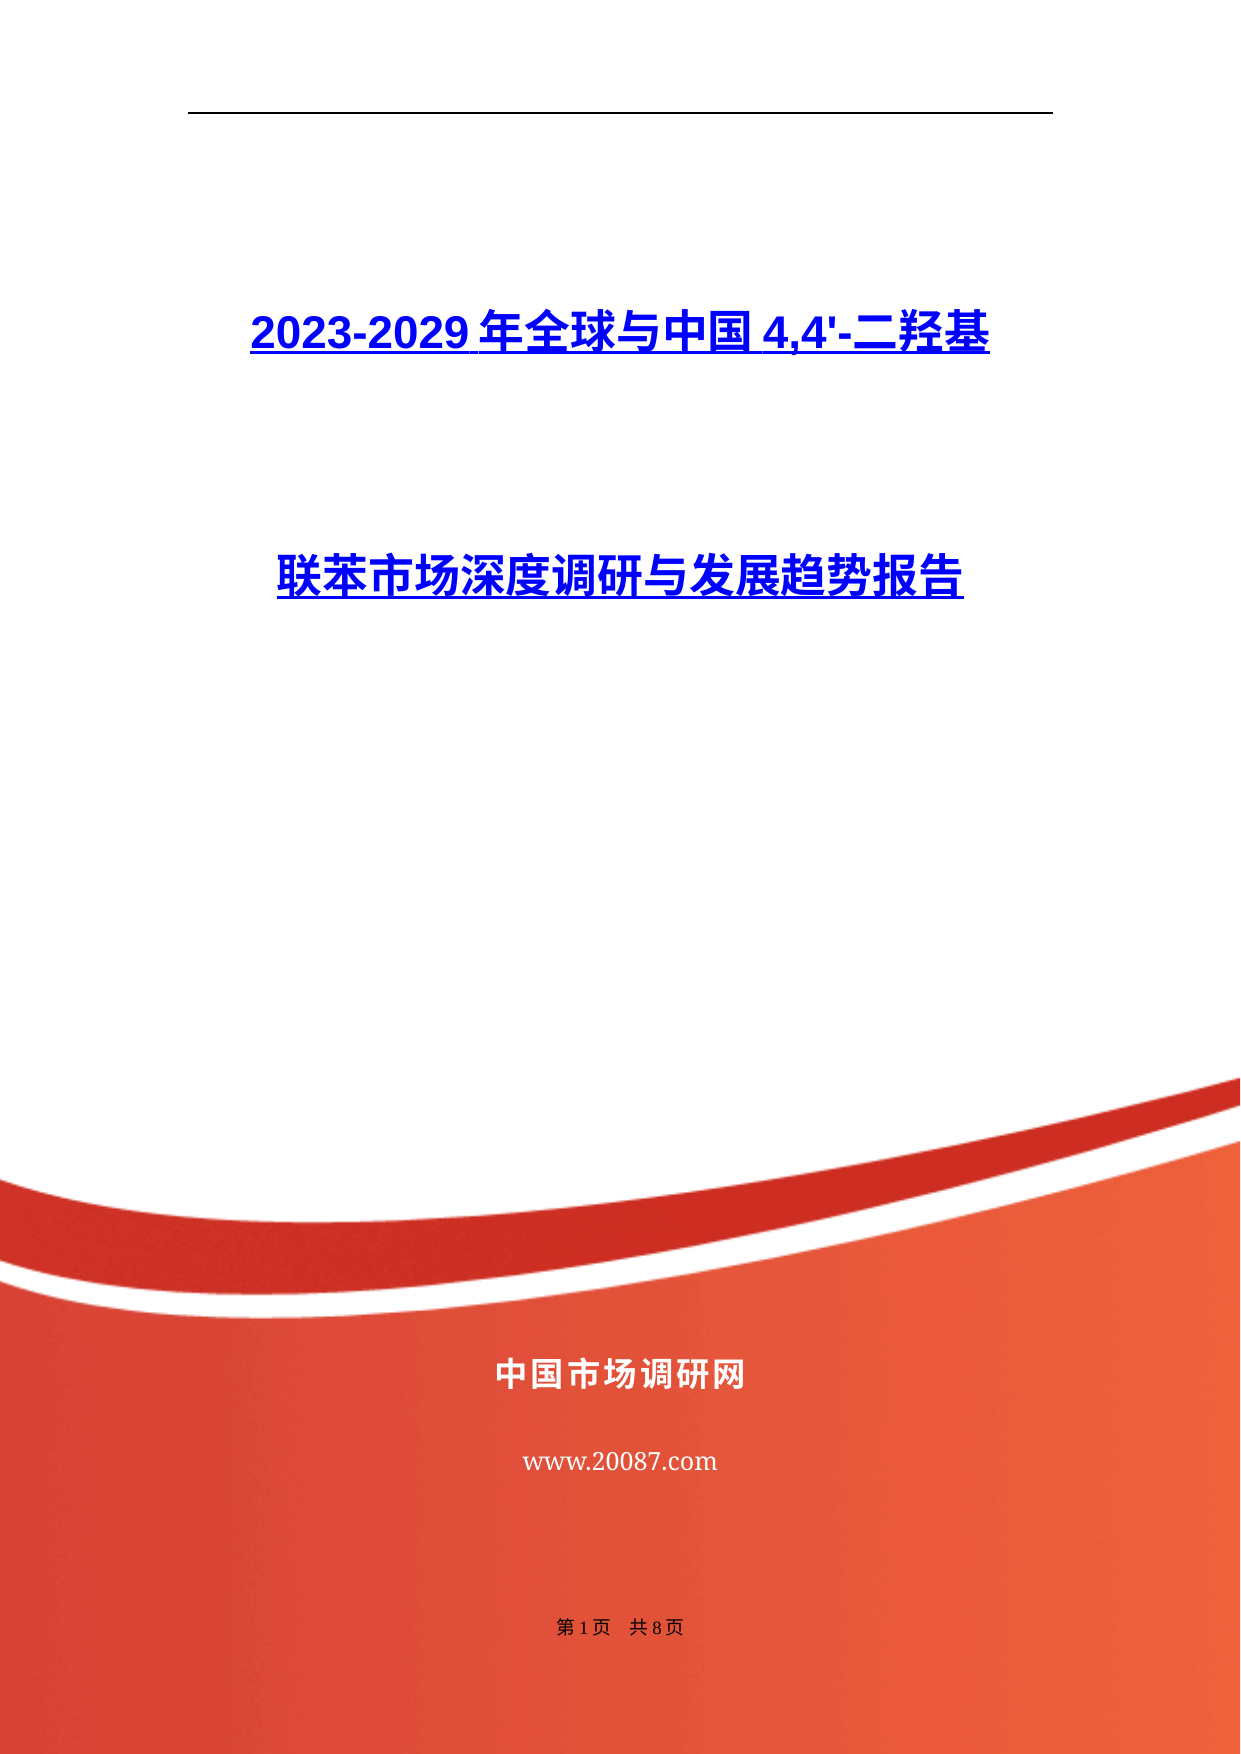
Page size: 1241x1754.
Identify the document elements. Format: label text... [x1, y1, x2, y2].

text www.20087.com [187, 1428, 1053, 1493]
picture [0, 1006, 1241, 1754]
table_header 2023-2029年全球与中国4,4'-二羟基联苯市场深度调研与发展趋势报告 [188, 207, 1053, 773]
subtitle 中国市场调研网 [187, 1339, 1053, 1404]
